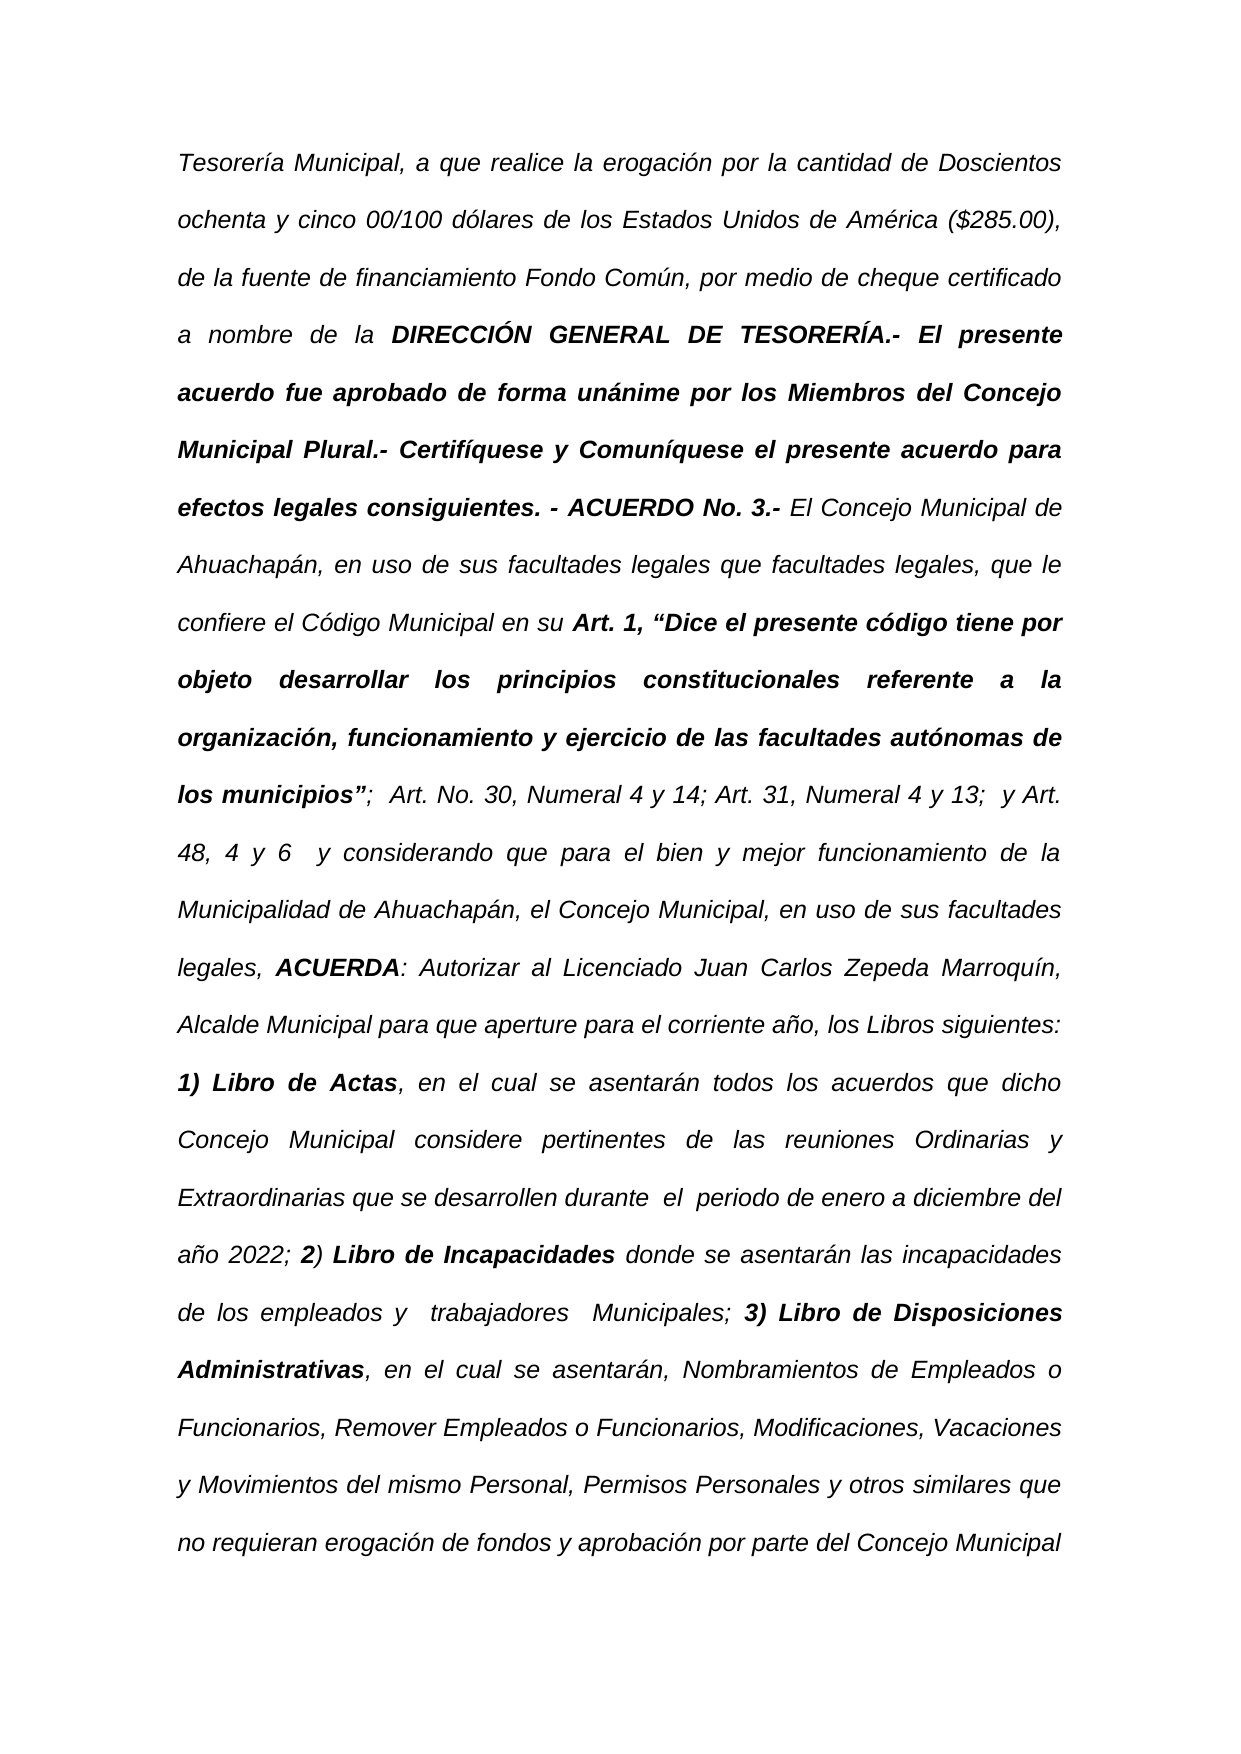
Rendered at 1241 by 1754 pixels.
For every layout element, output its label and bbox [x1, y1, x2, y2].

text [177, 148, 1063, 1556]
